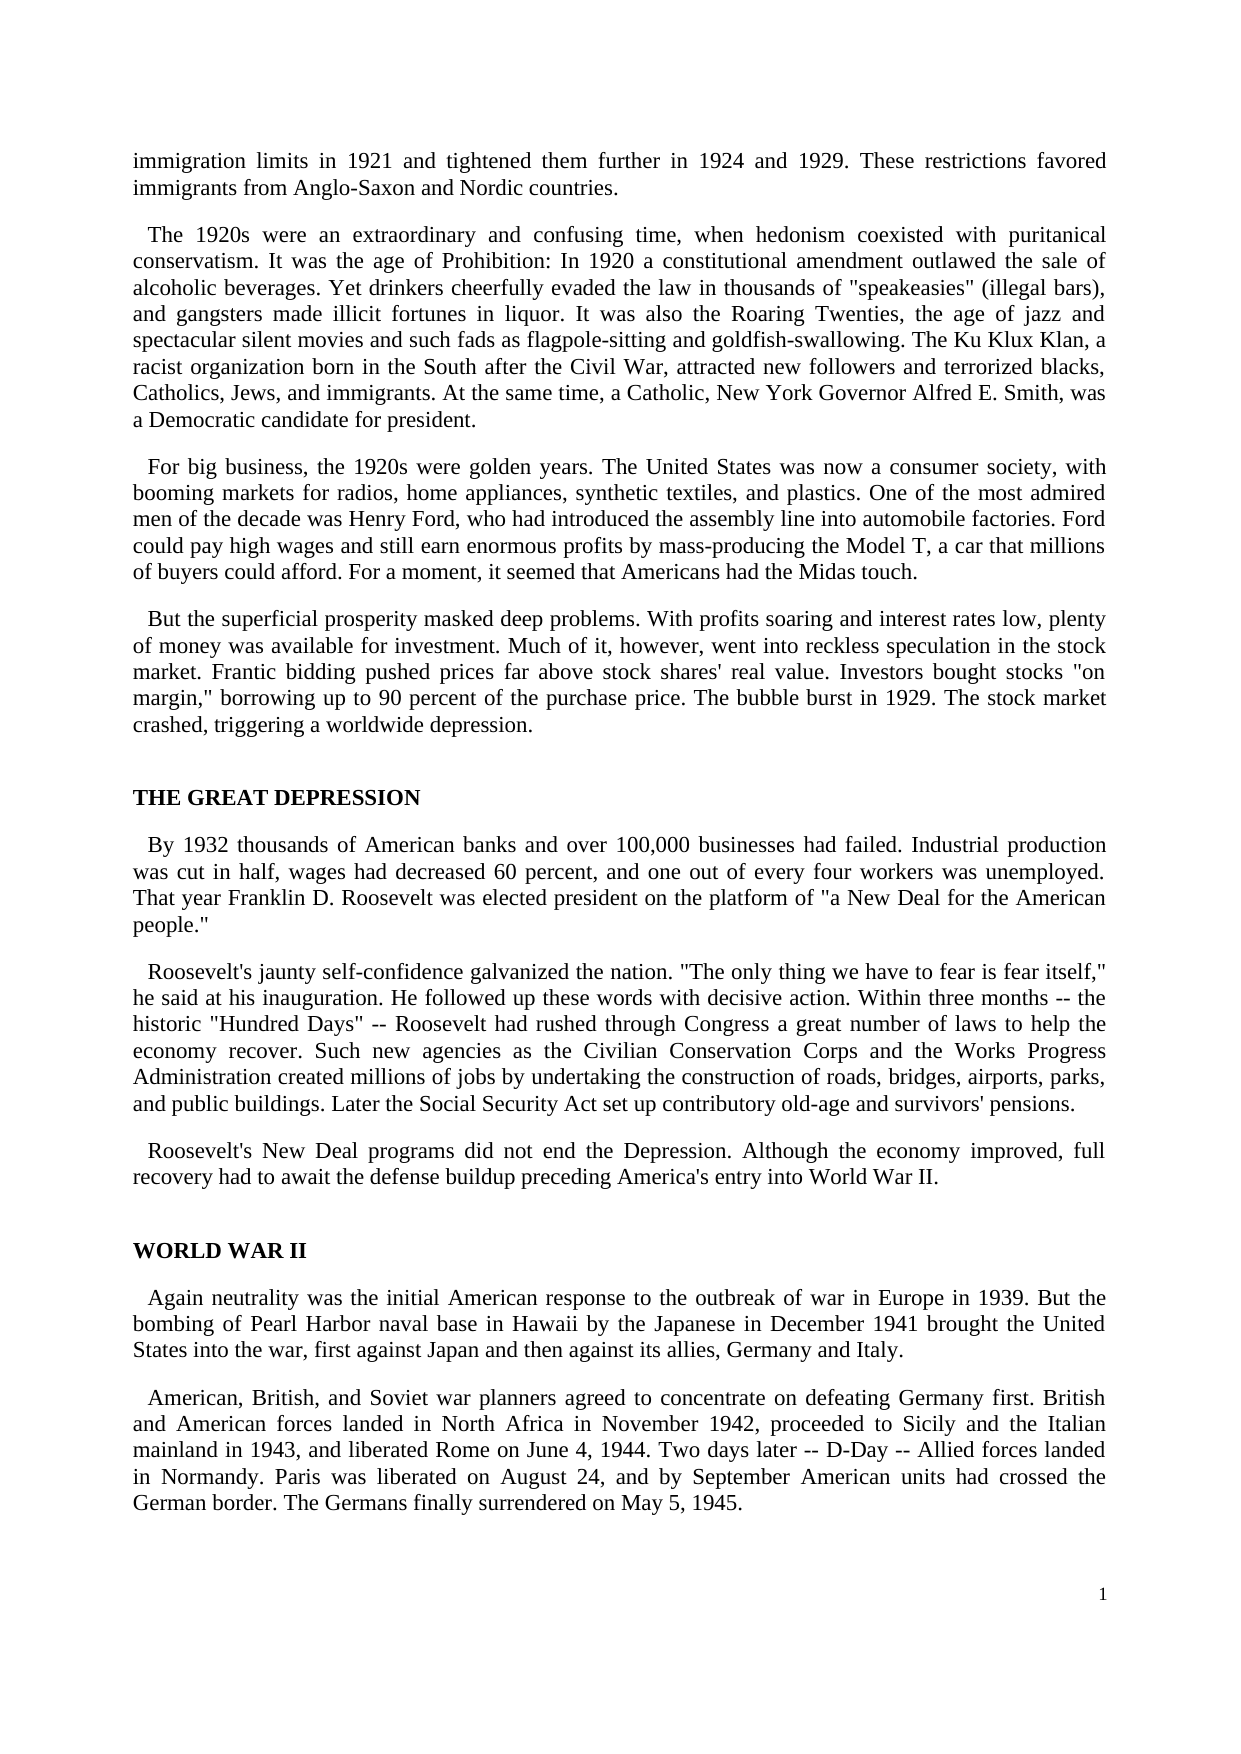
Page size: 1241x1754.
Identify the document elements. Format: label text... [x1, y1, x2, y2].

text But the superficial prosperity masked deep problems. With profits soaring and interest rates low, plenty of money was available for investment. Much of it, however, went into reckless speculation in the stock market. Frantic bidding pushed prices far above stock shares' real value. Investors bought stocks "on margin," borrowing up to 90 percent of the purchase price. The bubble burst in 1929. The stock market crashed, triggering a worldwide depression. [133, 605, 1108, 737]
text THE GREAT DEPRESSION [133, 758, 1108, 811]
text The 1920s were an extraordinary and confusing time, when hedonism coexisted with puritanical conservatism. It was the age of Prohibition: In 1920 a constitutional amendment outlawed the sale of alcoholic beverages. Yet drinkers cheerfully evaded the law in thousands of "speakeasies" (illegal bars), and gangsters made illicit fortunes in liquor. It was also the Roaring Twenties, the age of jazz and spectacular silent movies and such fads as flagpole-sitting and goldfish-swallowing. The Ku Klux Klan, a racist organization born in the South after the Civil War, attracted new followers and terrorized blacks, Catholics, Jews, and immigrants. At the same time, a Catholic, New York Governor Alfred E. Smith, was a Democratic candidate for president. [133, 221, 1108, 432]
text Roosevelt's jaunty self-confidence galvanized the nation. "The only thing we have to fear is fear itself," he said at his inauguration. He followed up these words with decisive action. Within three months -- the historic "Hundred Days" -- Roosevelt had rushed through Congress a great number of laws to help the economy recover. Such new agencies as the Civilian Conservation Corps and the Works Progress Administration created millions of jobs by undertaking the construction of roads, bridges, airports, parks, and public buildings. Later the Social Security Act set up contributory old-age and survivors' pensions. [133, 958, 1108, 1116]
text Again neutrality was the initial American response to the outbreak of war in Europe in 1939. But the bombing of Pearl Harbor naval base in Hawaii by the Japanese in December 1941 brought the United States into the war, first against Japan and then against its allies, Germany and Italy. [133, 1284, 1108, 1363]
text By 1932 thousands of American banks and over 100,000 businesses had failed. Industrial production was cut in half, wages had decreased 60 percent, and one out of every four workers was unemployed. That year Franklin D. Roosevelt was elected president on the platform of "a New Deal for the American people." [133, 832, 1108, 937]
text For big business, the 1920s were golden years. The United States was now a consumer society, with booming markets for radios, home appliances, synthetic textiles, and plastics. One of the most admired men of the decade was Henry Ford, who had introduced the assembly line into automobile factories. Ford could pay high wages and still earn enormous profits by mass-producing the Model T, a car that millions of buyers could afford. For a moment, it seemed that Americans had the Midas touch. [133, 453, 1108, 584]
text WORLD WAR II [133, 1210, 1108, 1263]
text American, British, and Soviet war planners agreed to concentrate on defeating Germany first. British and American forces landed in North Africa in November 1942, proceeded to Sicily and the Italian mainland in 1943, and liberated Rome on June 4, 1944. Two days later -- D-Day -- Allied forces landed in Normandy. Paris was liberated on August 24, and by September American units had crossed the German border. The Germans finally surrendered on May 5, 1945. [133, 1384, 1108, 1516]
text Roosevelt's New Deal programs did not end the Depression. Although the economy improved, full recovery had to await the defense buildup preceding America's entry into World War II. [133, 1137, 1108, 1189]
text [133, 148, 1108, 200]
